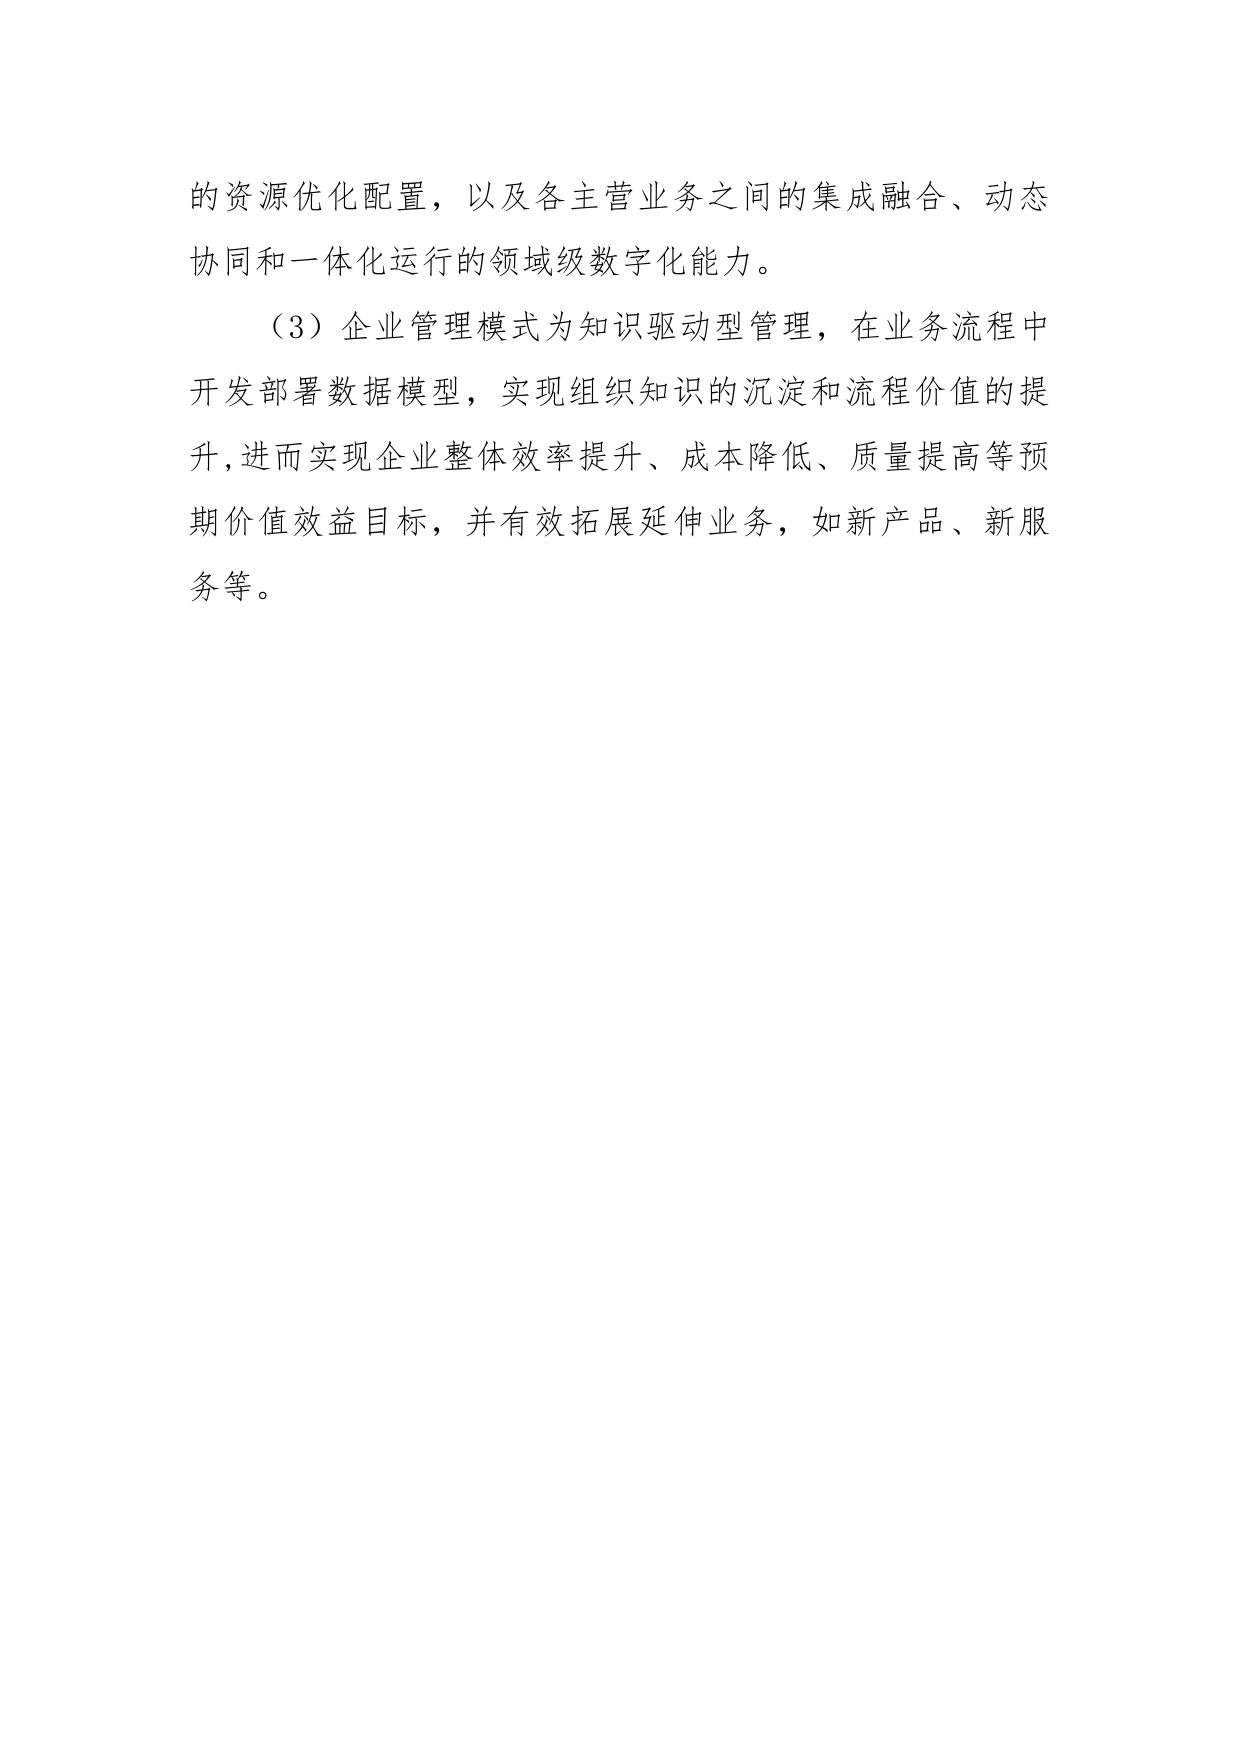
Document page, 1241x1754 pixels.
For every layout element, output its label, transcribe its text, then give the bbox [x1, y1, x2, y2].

text （3）企业管理模式为知识驱动型管理，在业务流程中开发部署数据模型，实现组织知识的沉淀和流程价值的提升,进而实现企业整体效率提升、成本降低、质量提高等预期价值效益目标，并有效拓展延伸业务，如新产品、新服务等。 [187, 292, 1053, 617]
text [187, 162, 1053, 292]
